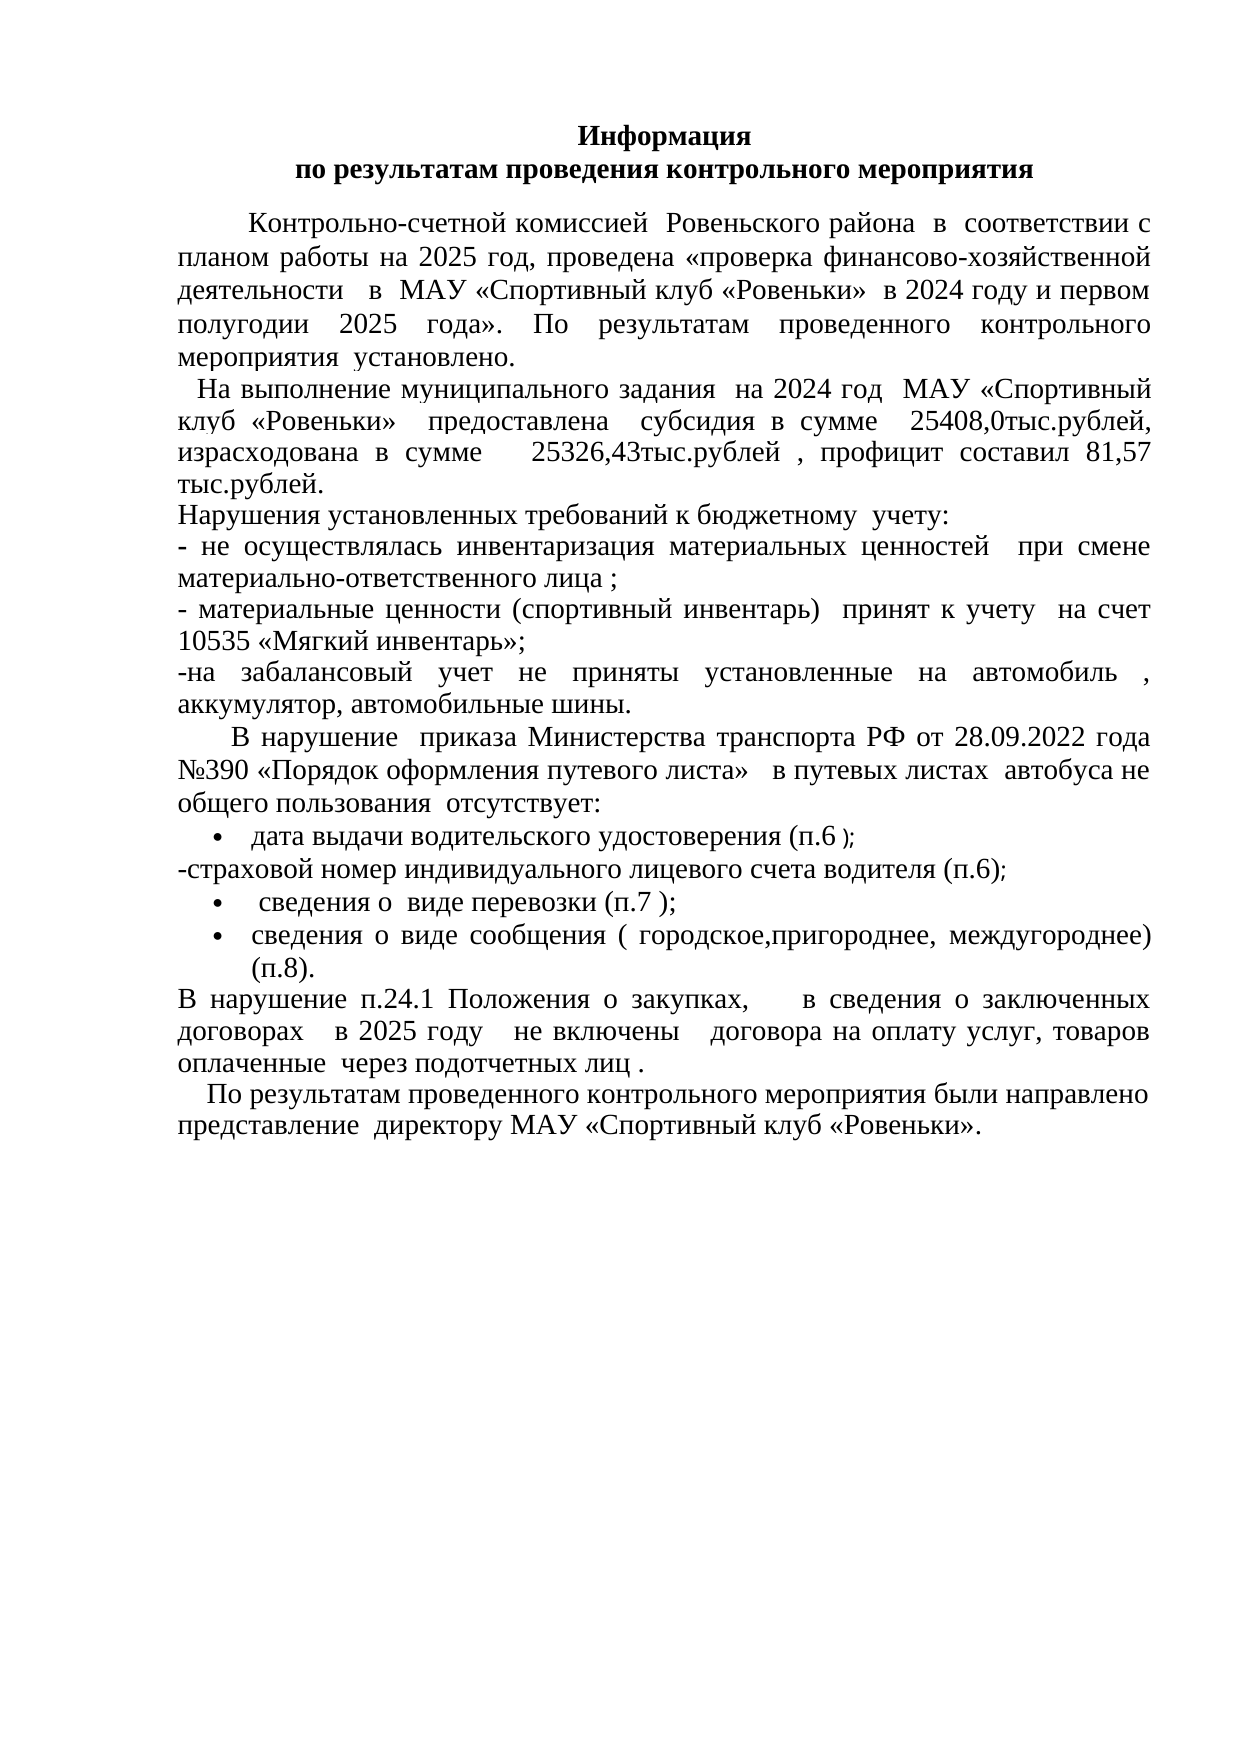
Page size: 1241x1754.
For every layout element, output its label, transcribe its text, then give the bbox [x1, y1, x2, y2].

text Контрольно-счетной комиссией Ровеньского района в соответствии с планом работы на 2025 год, проведена «проверка финансово-хозяйственной деятельности в МАУ «Спортивный клуб «Ровеньки» в 2024 году и первом полугодии 2025 года». По результатам проведенного контрольного мероприятия установлено. [177, 205, 1152, 373]
text - материальные ценности (спортивный инвентарь) принят к учету на счет 10535 «Мягкий инвентарь»; [177, 594, 1152, 657]
text В нарушение п.24.1 Положения о закупках, в сведения о заключенных договорах в 2025 году не включены договора на оплату услуг, товаров оплаченные через подотчетных лиц . [177, 984, 1152, 1078]
text В нарушение приказа Министерства транспорта РФ от 28.09.2022 года №390 «Порядок оформления путевого листа» в путевых листах автобуса не общего пользования отсутствует: [177, 720, 1152, 818]
list сведения о виде сообщения ( городское,пригороднее, междугороднее)(п.8). [213, 918, 1152, 984]
text Нарушения установленных требований к бюджетному учету: [177, 499, 1152, 531]
text - не осуществлялась инвентаризация материальных ценностей при смене материально-ответственного лица ; [177, 531, 1152, 594]
text -на забалансовый учет не приняты установленные на автомобиль , аккумулятор, автомобильные шины. [177, 657, 1152, 720]
text Информация [177, 118, 1152, 152]
text по результатам проведения контрольного мероприятия [177, 152, 1152, 185]
list сведения о виде перевозки (п.7 ); [213, 885, 1152, 918]
text По результатам проведенного контрольного мероприятия были направлено [177, 1078, 1152, 1110]
text На выполнение муниципального задания на 2024 год МАУ «Спортивный клуб «Ровеньки» предоставлена субсидия в сумме 25408,0тыс.рублей, израсходована в сумме 25326,43тыс.рублей , профицит составил 81,57 тыс.рублей. [177, 373, 1152, 499]
text представление директору МАУ «Спортивный клуб «Ровеньки». [177, 1110, 1152, 1141]
list дата выдачи водительского удостоверения (п.6 ); [213, 818, 1152, 852]
text -страховой номер индивидуального лицевого счета водителя (п.6); [177, 852, 1152, 885]
